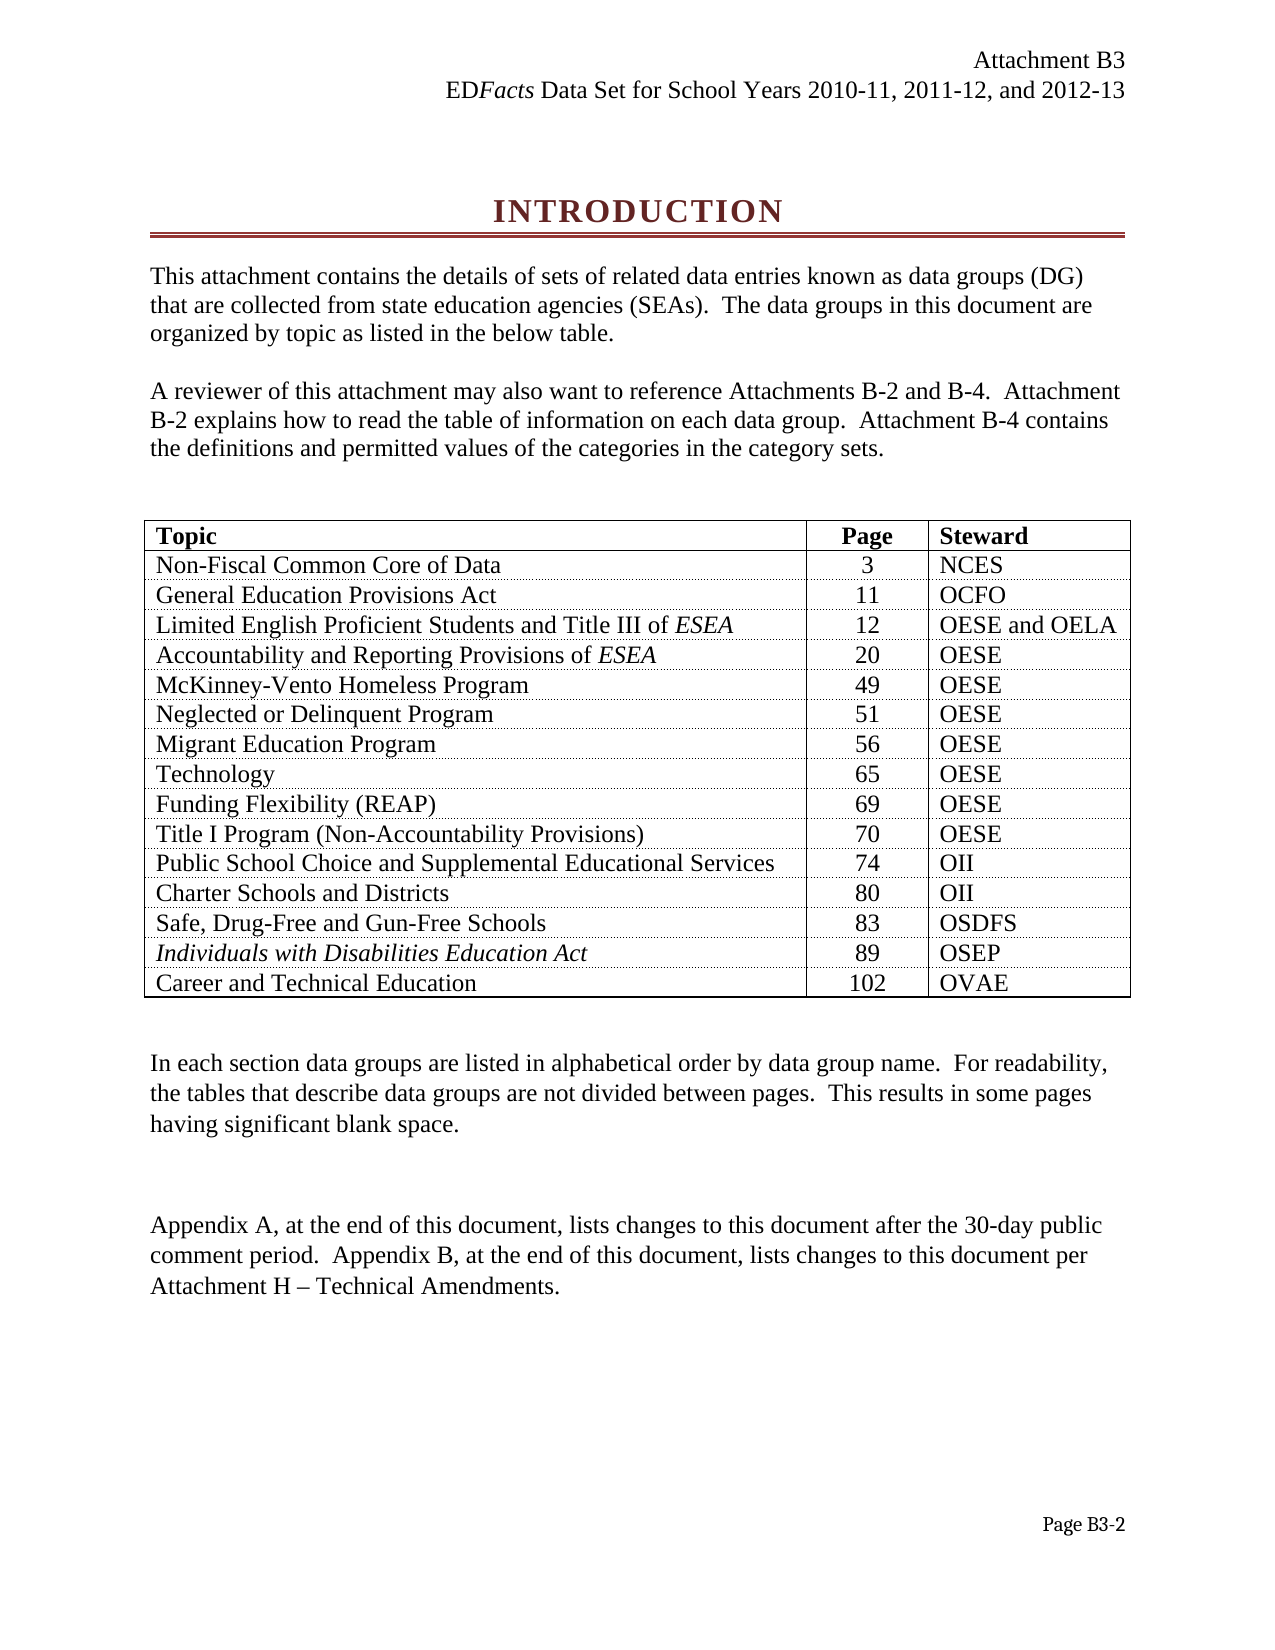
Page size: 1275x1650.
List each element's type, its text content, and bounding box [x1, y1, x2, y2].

table_cell Public School Choice and Supplemental Educational Services [145, 848, 806, 877]
table_cell Non-Fiscal Common Core of Data [145, 551, 806, 579]
table_cell Neglected or Delinquent Program [145, 699, 806, 728]
table_cell 12 [807, 609, 928, 639]
table_cell OESE and OELA [929, 609, 1130, 639]
table_cell 89 [807, 937, 928, 967]
table_cell General Education Provisions Act [145, 579, 806, 609]
table_cell 83 [807, 907, 928, 937]
table_cell OESE [929, 699, 1130, 728]
table_cell Career and Technical Education [145, 967, 806, 996]
table_cell Funding Flexibility (REAP) [145, 788, 806, 818]
table_cell 70 [807, 818, 928, 847]
table_cell NCES [929, 551, 1130, 579]
text This attachment contains the details of sets of related data entries known as data groups (DG) that are collected from state education agencies (SEAs). The data groups in this document are organized by topic as listed in the below table. [150, 261, 1125, 347]
table_cell Individuals with Disabilities Education Act [145, 937, 806, 967]
table_header Steward [929, 521, 1130, 549]
table_cell Safe, Drug-Free and [145, 907, 806, 937]
text A reviewer of this attachment may also want to reference Attachments B-2 and B-4. Attachment B-2 explains how to read the table of information on each data group. Attachment B-4 contains the definitions and permitted values of the categories in the category sets. [150, 376, 1125, 462]
table_header Page [807, 521, 928, 549]
text In each section data groups are listed in alphabetical order by data group name. For readability, the tables that describe data groups are not divided between pages. This results in some pages having significant blank space. [150, 1048, 1125, 1137]
table_cell OESE [929, 788, 1130, 818]
table_cell 65 [807, 758, 928, 788]
table_cell OESE [929, 669, 1130, 698]
table_cell 56 [807, 728, 928, 758]
table_cell 80 [807, 877, 928, 907]
table_cell Technology [145, 758, 806, 788]
table_cell McKinney-Vento Homeless Program [145, 669, 806, 698]
text Appendix A, at the end of this document, lists changes to this document after the 30-day public comment period. Appendix B, at the end of this document, lists changes to this document per Attachment H – Technical Amendments. [150, 1211, 1125, 1299]
table_header Topic [145, 521, 806, 549]
table_cell Limited English Proficient Students and Title III of ESEA [145, 609, 806, 639]
table_cell OSDFS [929, 907, 1130, 937]
table_cell OESE [929, 758, 1130, 788]
table_cell 3 [807, 551, 928, 579]
table_cell 20 [807, 639, 928, 669]
table_cell OESE [929, 728, 1130, 758]
table_cell and Districts [145, 877, 806, 907]
table_cell 74 [807, 848, 928, 877]
table_cell OII [929, 848, 1130, 877]
subtitle Introduction [150, 192, 1125, 232]
table_cell 49 [807, 669, 928, 698]
table_cell Accountability and Reporting Provisions of ESEA [145, 639, 806, 669]
table_cell Migrant Education Program [145, 728, 806, 758]
table_cell 51 [807, 699, 928, 728]
table_cell OESE [929, 818, 1130, 847]
table_cell OSEP [929, 937, 1130, 967]
table_cell 69 [807, 788, 928, 818]
table_cell OESE [929, 639, 1130, 669]
table_cell OVAE [929, 967, 1130, 996]
table_cell 102 [807, 967, 928, 996]
table_cell OCFO [929, 579, 1130, 609]
table_cell Title I Program (Non-Accountability Provisions) [145, 818, 806, 847]
table_cell 11 [807, 579, 928, 609]
table_cell OII [929, 877, 1130, 907]
